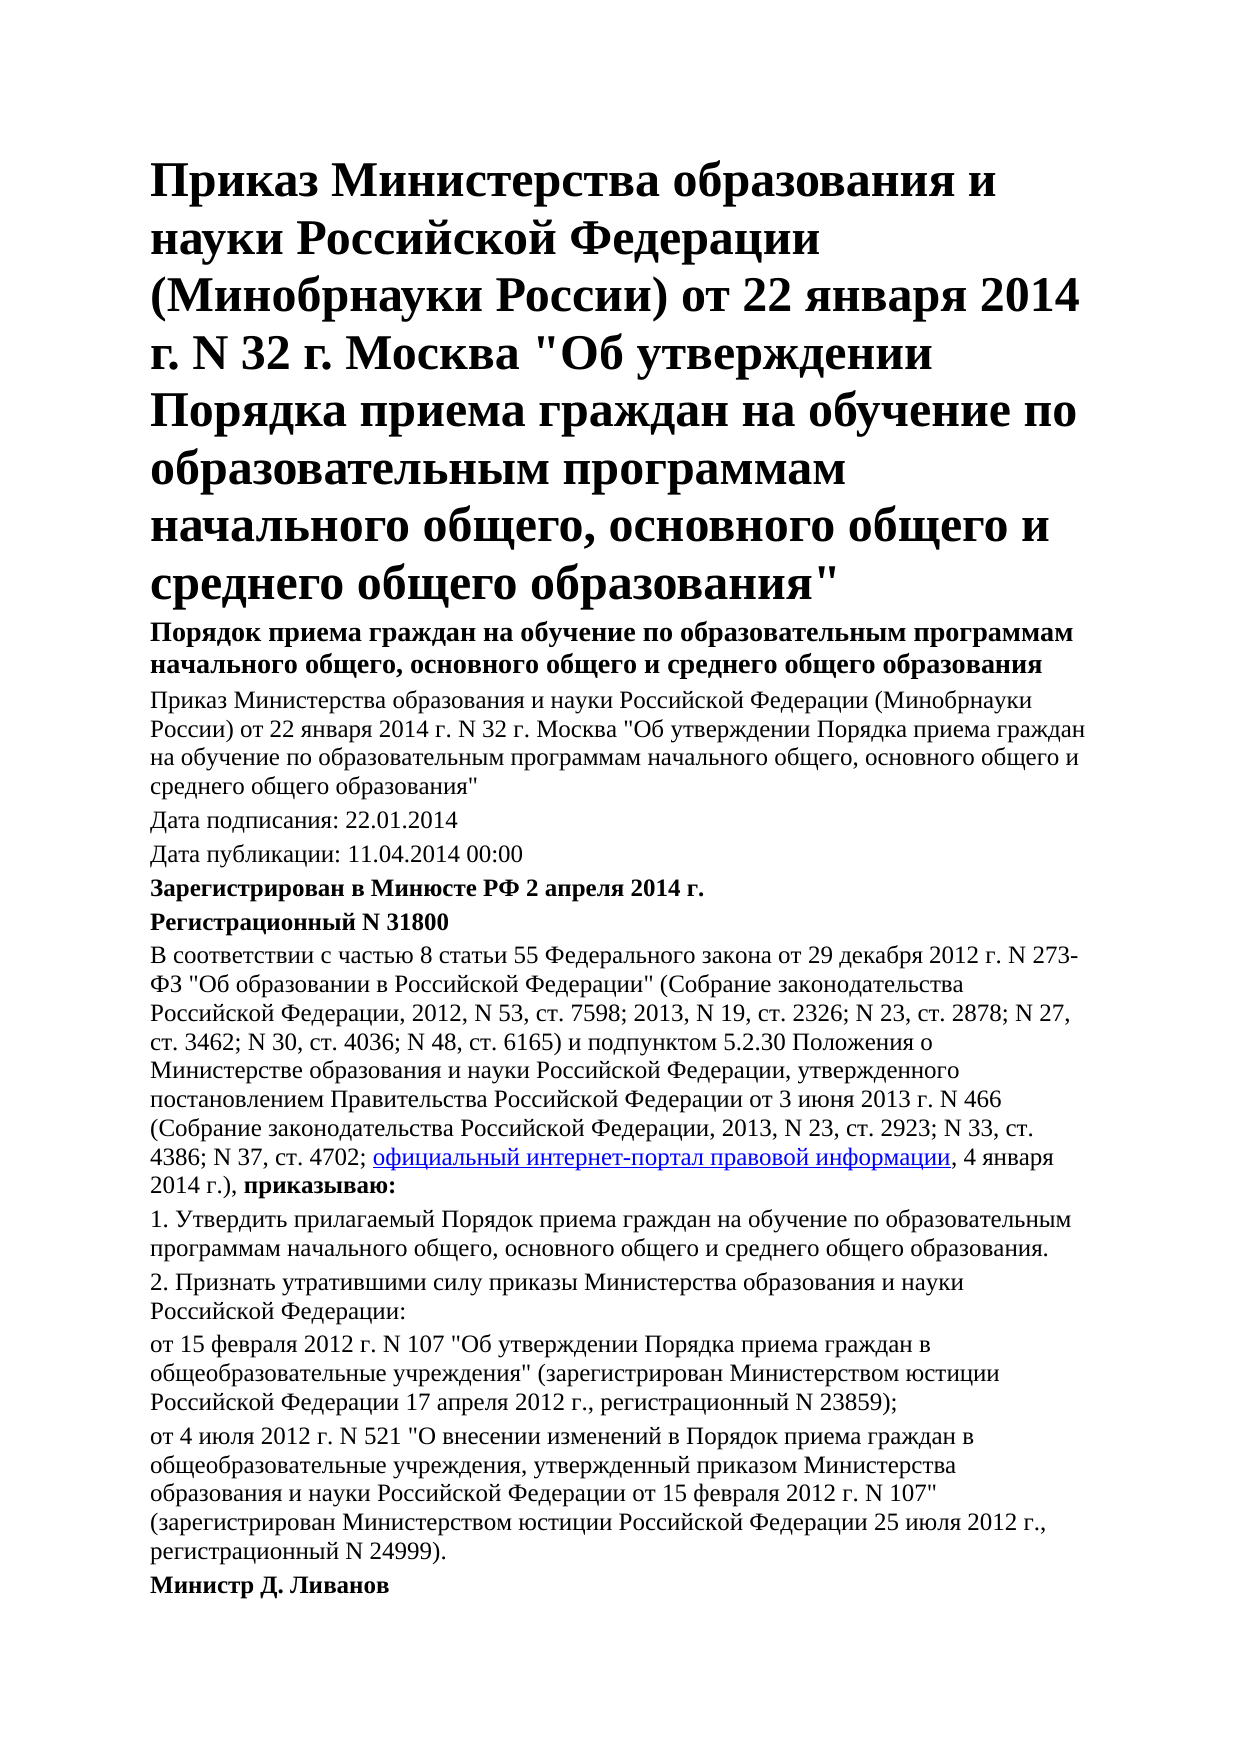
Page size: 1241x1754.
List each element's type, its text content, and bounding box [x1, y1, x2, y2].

text Министр Д. Ливанов [150, 1570, 1090, 1598]
text Дата публикации: 11.04.2014 00:00 [150, 839, 1090, 868]
text от 4 июля 2012 г. N 521 "О внесении изменений в Порядок приема граждан в общеобразовательные учреждения, утвержденный приказом Министерства образования и науки Российской Федерации от 15 февраля 2012 г. N 107" (зарегистрирован Министерством юстиции Российской Федерации 25 июля 2012 г., регистрационный N 24999). [150, 1421, 1090, 1565]
text 1. Утвердить прилагаемый Порядок приема граждан на обучение по образовательным программам начального общего, основного общего и среднего общего образования. [150, 1204, 1090, 1262]
text Регистрационный N 31800 [150, 907, 1090, 935]
text от 15 февраля 2012 г. N 107 "Об утверждении Порядка приема граждан в общеобразовательные учреждения" (зарегистрирован Министерством юстиции Российской Федерации 17 апреля 2012 г., регистрационный N 23859); [150, 1329, 1090, 1416]
text 2. Признать утратившими силу приказы Министерства образования и науки Российской Федерации: [150, 1267, 1090, 1324]
text В соответствии с частью 8 статьи 55 Федерального закона от 29 декабря 2012 г. N 273-ФЗ "Об образовании в Российской Федерации" (Собрание законодательства Российской Федерации, 2012, N 53, ст. 7598; 2013, N 19, ст. 2326; N 23, ст. 2878; N 27, ст. 3462; N 30, ст. 4036; N 48, ст. 6165) и подпунктом 5.2.30 Положения о Министерстве образования и науки Российской Федерации, утвержденного постановлением Правительства Российской Федерации от 3 июня 2013 г. N 466 (Собрание законодательства Российской Федерации, 2013, N 23, ст. 2923; N 33, ст. 4386; N 37, ст. 4702; официальный интернет-портал правовой информации, 4 января 2014 г.), приказываю: [150, 941, 1090, 1199]
subtitle Порядок приема граждан на обучение по образовательным программам начального общего, основного общего и среднего общего образования [150, 615, 1090, 680]
text Зарегистрирован в Минюсте РФ 2 апреля 2014 г. [150, 873, 1090, 902]
text Приказ Министерства образования и науки Российской Федерации (Минобрнауки России) от 22 января 2014 г. N 32 г. Москва "Об утверждении Порядка приема граждан на обучение по образовательным программам начального общего, основного общего и среднего общего образования" [150, 685, 1090, 800]
text Дата подписания: 22.01.2014 [150, 805, 1090, 834]
subtitle Приказ Министерства образования и науки Российской Федерации (Минобрнауки России) от 22 января 2014 г. N 32 г. Москва "Об утверждении Порядка приема граждан на обучение по образовательным программам начального общего, основного общего и среднего общего образования" [150, 150, 1090, 610]
